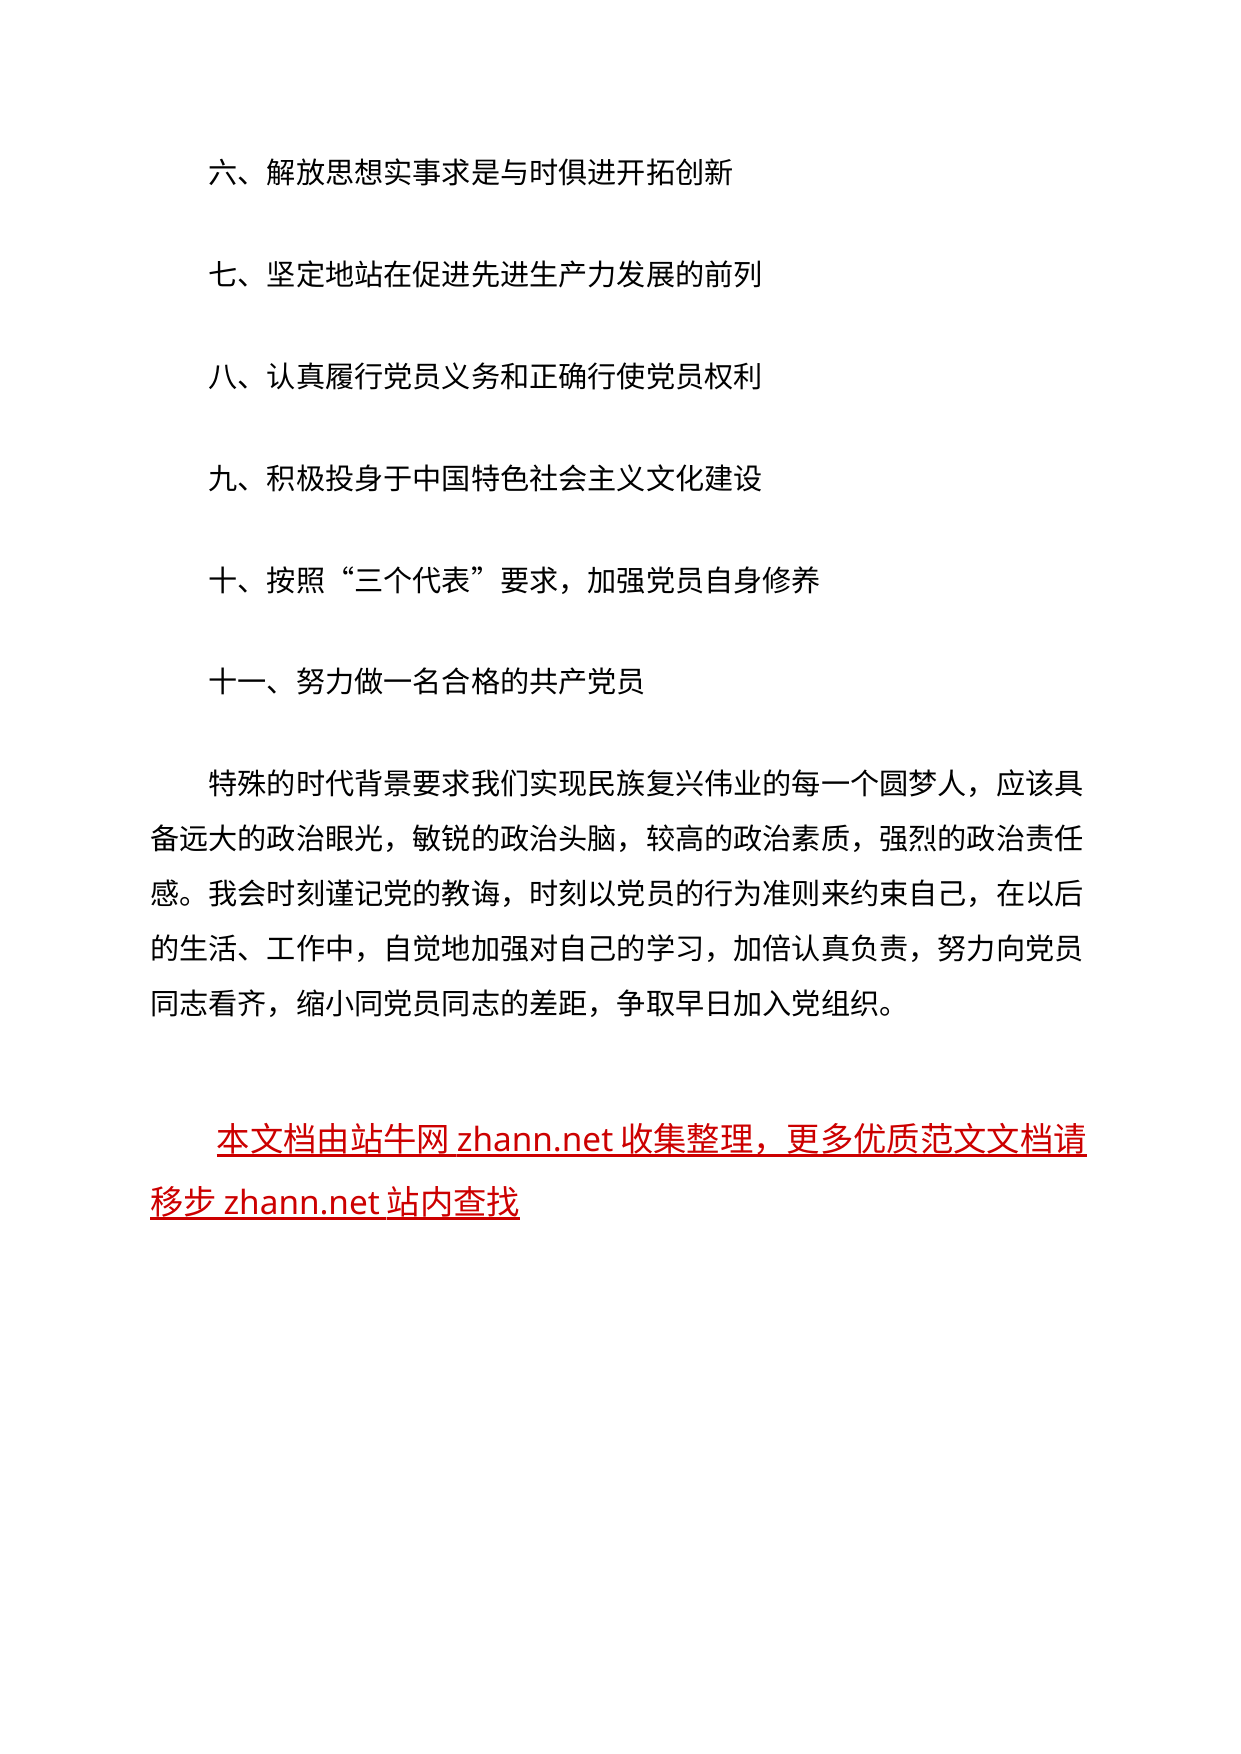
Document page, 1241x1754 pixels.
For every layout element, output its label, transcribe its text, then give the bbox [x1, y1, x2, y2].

text 十、按照“三个代表”要求，加强党员自身修养 [150, 557, 1090, 599]
text 本文档由站牛网zhann.net收集整理，更多优质范文文档请移步zhann.net站内查找 [150, 1113, 1090, 1224]
text 七、坚定地站在促进先进生产力发展的前列 [150, 252, 1090, 294]
text 六、解放思想实事求是与时俱进开拓创新 [150, 150, 1090, 192]
text 九、积极投身于中国特色社会主义文化建设 [150, 455, 1090, 498]
text 十一、努力做一名合格的共产党员 [150, 659, 1090, 701]
text 特殊的时代背景要求我们实现民族复兴伟业的每一个圆梦人，应该具备远大的政治眼光，敏锐的政治头脑，较高的政治素质，强烈的政治责任感。我会时刻谨记党的教诲，时刻以党员的行为准则来约束自己，在以后的生活、工作中，自觉地加强对自己的学习，加倍认真负责，努力向党员同志看齐，缩小同党员同志的差距，争取早日加入党组织。 [150, 761, 1090, 1022]
text 八、认真履行党员义务和正确行使党员权利 [150, 353, 1090, 396]
